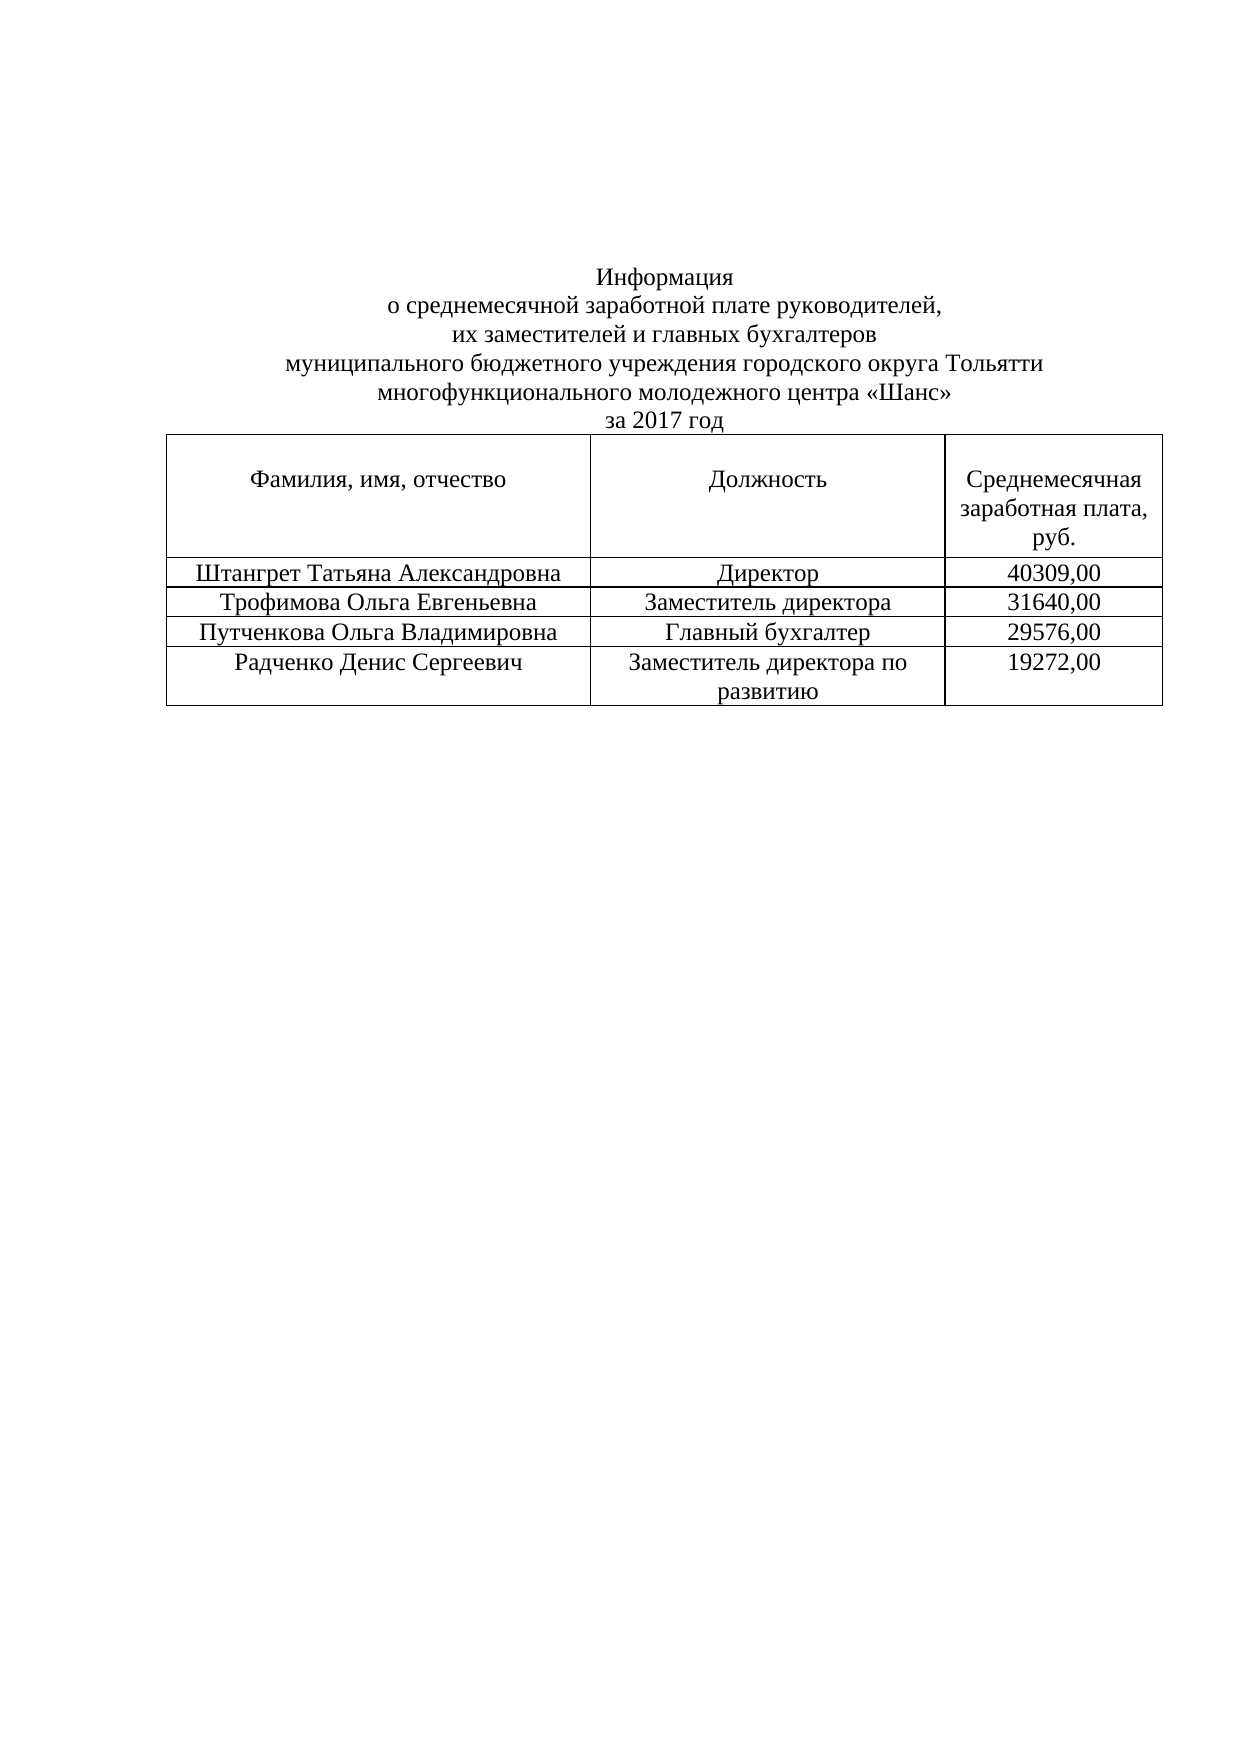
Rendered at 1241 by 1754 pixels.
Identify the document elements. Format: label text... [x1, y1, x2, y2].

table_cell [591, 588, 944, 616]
text муниципального бюджетного учреждения городского округа Тольятти [177, 348, 1152, 377]
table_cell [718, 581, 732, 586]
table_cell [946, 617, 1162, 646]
text Информация [177, 262, 1152, 291]
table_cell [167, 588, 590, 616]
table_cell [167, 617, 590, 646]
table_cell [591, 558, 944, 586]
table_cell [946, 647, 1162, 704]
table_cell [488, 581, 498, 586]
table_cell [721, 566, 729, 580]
text о среднемесячной заработной плате руководителей, [177, 291, 1152, 319]
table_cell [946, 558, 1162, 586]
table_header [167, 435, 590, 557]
text за 2017 год [177, 406, 1152, 434]
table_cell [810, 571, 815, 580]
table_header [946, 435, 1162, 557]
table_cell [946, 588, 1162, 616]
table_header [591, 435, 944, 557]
text многофункционального молодежного центра «Шанс» [177, 377, 1152, 406]
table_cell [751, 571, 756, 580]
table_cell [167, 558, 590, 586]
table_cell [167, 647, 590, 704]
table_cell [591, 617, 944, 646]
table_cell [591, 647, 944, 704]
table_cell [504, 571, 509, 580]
text их заместителей и главных бухгалтеров [177, 319, 1152, 348]
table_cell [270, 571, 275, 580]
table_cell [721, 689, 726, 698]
